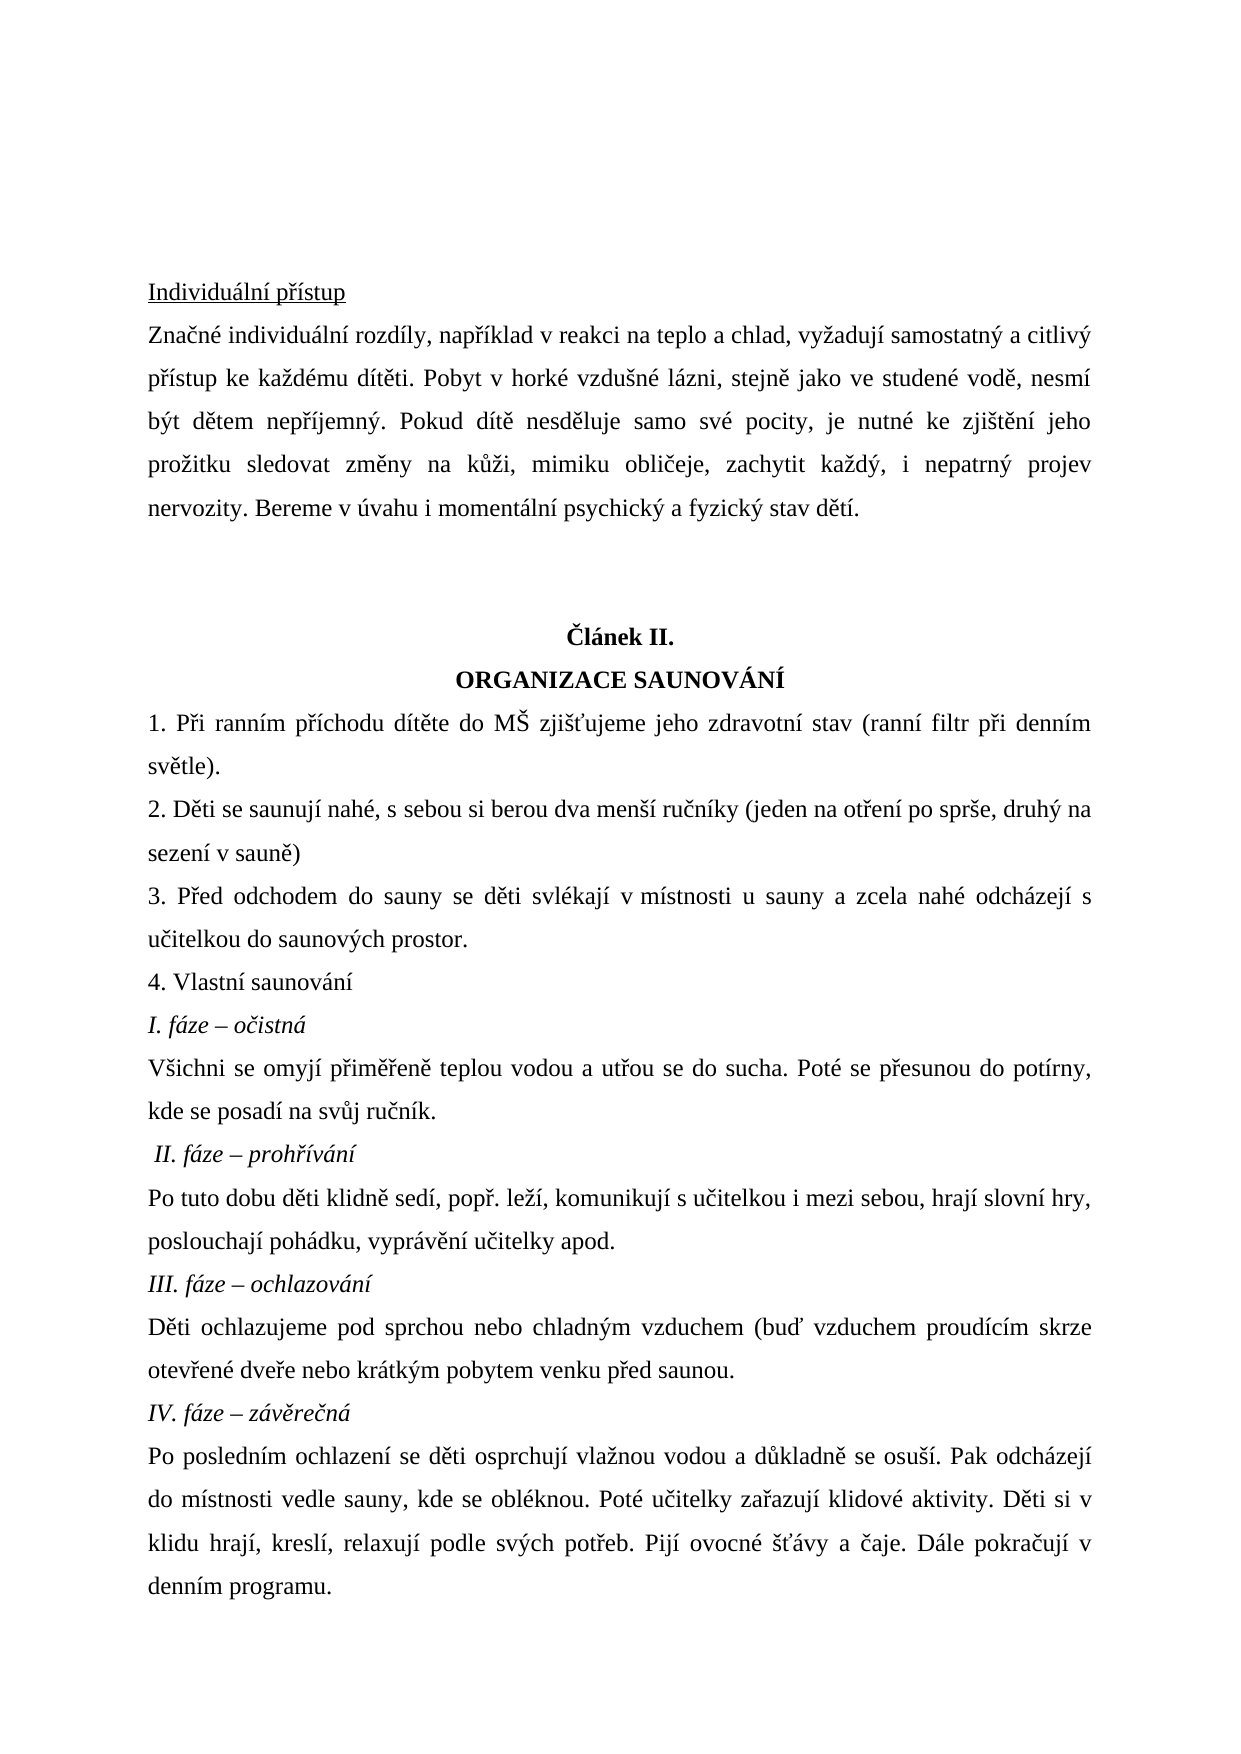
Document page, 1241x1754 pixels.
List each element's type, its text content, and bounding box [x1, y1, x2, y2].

text II. fáze – prohřívání [148, 1139, 1093, 1168]
text Po tuto dobu děti klidně sedí, popř. leží, komunikují s učitelkou i mezi sebou, hrají slovní hry, poslouchají pohádku, vyprávění učitelky apod. [148, 1183, 1093, 1254]
text 4. Vlastní saunování [148, 967, 1093, 996]
text ORGANIZACE SAUNOVÁNÍ [148, 665, 1093, 694]
text IV. fáze – závěrečná [148, 1398, 1093, 1427]
text I. fáze – očistná [148, 1010, 1093, 1039]
text 3. Před odchodem do sauny se děti svlékají v místnosti u sauny a zcela nahé odcházejí s učitelkou do saunových prostor. [148, 881, 1093, 953]
text Děti ochlazujeme pod sprchou nebo chladným vzduchem (buď vzduchem proudícím skrze otevřené dveře nebo krátkým pobytem venku před saunou. [148, 1312, 1093, 1384]
text Značné individuální rozdíly, například v reakci na teplo a chlad, vyžadují samostatný a citlivý přístup ke každému dítěti. Pobyt v horké vzdušné lázni, stejně jako ve studené vodě, nesmí být dětem nepříjemný. Pokud dítě nesděluje samo své pocity, je nutné ke zjištění jeho prožitku sledovat změny na kůži, mimiku obličeje, zachytit každý, i nepatrný projev nervozity. Bereme v úvahu i momentální psychický a fyzický stav dětí. [148, 320, 1093, 521]
text Po posledním ochlazení se děti osprchují vlažnou vodou a důkladně se osuší. Pak odcházejí do místnosti vedle sauny, kde se obléknou. Poté učitelky zařazují klidové aktivity. Děti si v klidu hrají, kreslí, relaxují podle svých potřeb. Pijí ovocné šťávy a čaje. Dále pokračují v denním programu. [148, 1441, 1093, 1599]
text Všichni se omyjí přiměřeně teplou vodou a utřou se do sucha. Poté se přesunou do potírny, kde se posadí na svůj ručník. [148, 1053, 1093, 1125]
text III. fáze – ochlazování [148, 1269, 1093, 1298]
text Článek II. [148, 622, 1093, 651]
text 2. Děti se saunují nahé, s sebou si berou dva menší ručníky (jeden na otření po sprše, druhý na sezení v sauně) [148, 794, 1093, 866]
text Individuální přístup [148, 277, 1093, 306]
text 1. Při ranním příchodu dítěte do MŠ zjišťujeme jeho zdravotní stav (ranní filtr při denním světle). [148, 708, 1093, 780]
